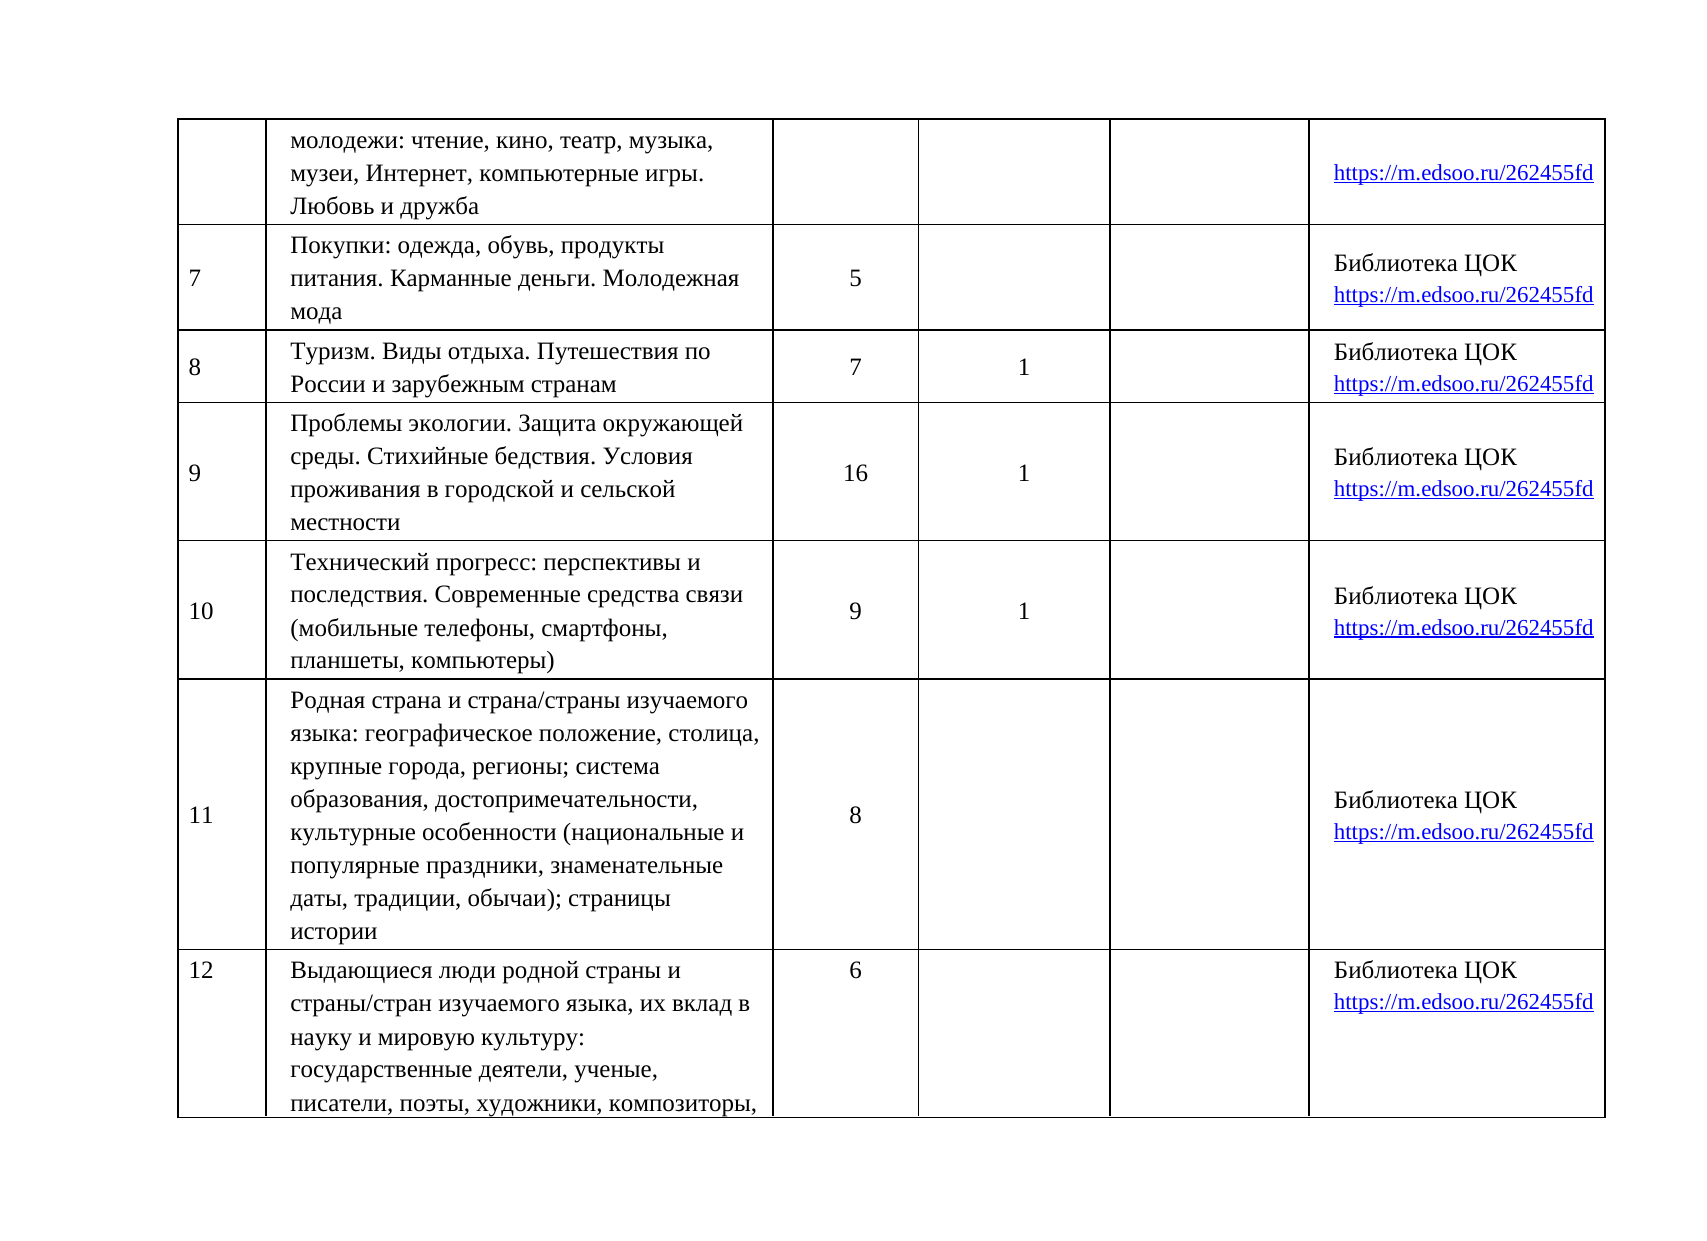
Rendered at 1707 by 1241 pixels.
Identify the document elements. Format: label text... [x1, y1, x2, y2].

table_cell 7 [179, 225, 265, 329]
table_cell Проблемы экологии. Защита окружающей среды. Стихийные бедствия. Условия проживания в городской и сельской местности [267, 403, 772, 540]
table_cell [919, 680, 1109, 949]
table_cell 8 [774, 680, 918, 949]
table_cell [1111, 541, 1308, 678]
table_cell [919, 225, 1109, 329]
table_cell 8 [179, 331, 265, 401]
table_cell Библиотека ЦОК https://m.edsoo.ru/262455fd [1310, 331, 1604, 401]
table_cell 1 [919, 541, 1109, 678]
table_cell Библиотека ЦОК https://m.edsoo.ru/262455fd [1310, 541, 1604, 678]
table_cell [919, 950, 1109, 1116]
table_cell 1 [919, 403, 1109, 540]
table_cell 12 [179, 950, 265, 1116]
table_cell 5 [774, 225, 918, 329]
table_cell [267, 950, 772, 1116]
table_cell [1111, 225, 1308, 329]
table_cell 1 [919, 331, 1109, 401]
table_cell Библиотека ЦОК https://m.edsoo.ru/262455fd [1310, 680, 1604, 949]
table_cell 9 [179, 403, 265, 540]
table_cell Библиотека ЦОК https://m.edsoo.ru/262455fd [1310, 225, 1604, 329]
table_cell 13 [774, 120, 918, 223]
table_cell Родная страна и страна/страны изучаемого языка: географическое положение, столица, крупные города, регионы; система образования, достопримечательности, культурные особенности (национальные и популярные праздники, знаменательные даты, традиции, обычаи); страницы истории [267, 680, 772, 949]
table_cell [1111, 950, 1308, 1116]
table_cell 11 [179, 680, 265, 949]
table_cell 9 [774, 541, 918, 678]
table_cell 6 [179, 120, 265, 223]
table_cell 10 [179, 541, 265, 678]
table_cell 1 [919, 120, 1109, 223]
table_cell 16 [774, 403, 918, 540]
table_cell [267, 120, 772, 223]
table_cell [1310, 120, 1604, 223]
table_cell Технический прогресс: перспективы и последствия. Современные средства связи (мобильные телефоны, смартфоны, планшеты, компьютеры) [267, 541, 772, 678]
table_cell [1310, 950, 1604, 1116]
table_cell [1111, 331, 1308, 401]
table_cell Покупки: одежда, обувь, продукты питания. Карманные деньги. Молодежная мода [267, 225, 772, 329]
table_cell [1111, 680, 1308, 949]
table_cell Туризм. Виды отдыха. Путешествия по России и зарубежным странам [267, 331, 772, 401]
table_cell 7 [774, 331, 918, 401]
table_cell [1111, 120, 1308, 223]
table_cell Библиотека ЦОК https://m.edsoo.ru/262455fd [1310, 403, 1604, 540]
table_cell [1111, 403, 1308, 540]
table_cell 6 [774, 950, 918, 1116]
